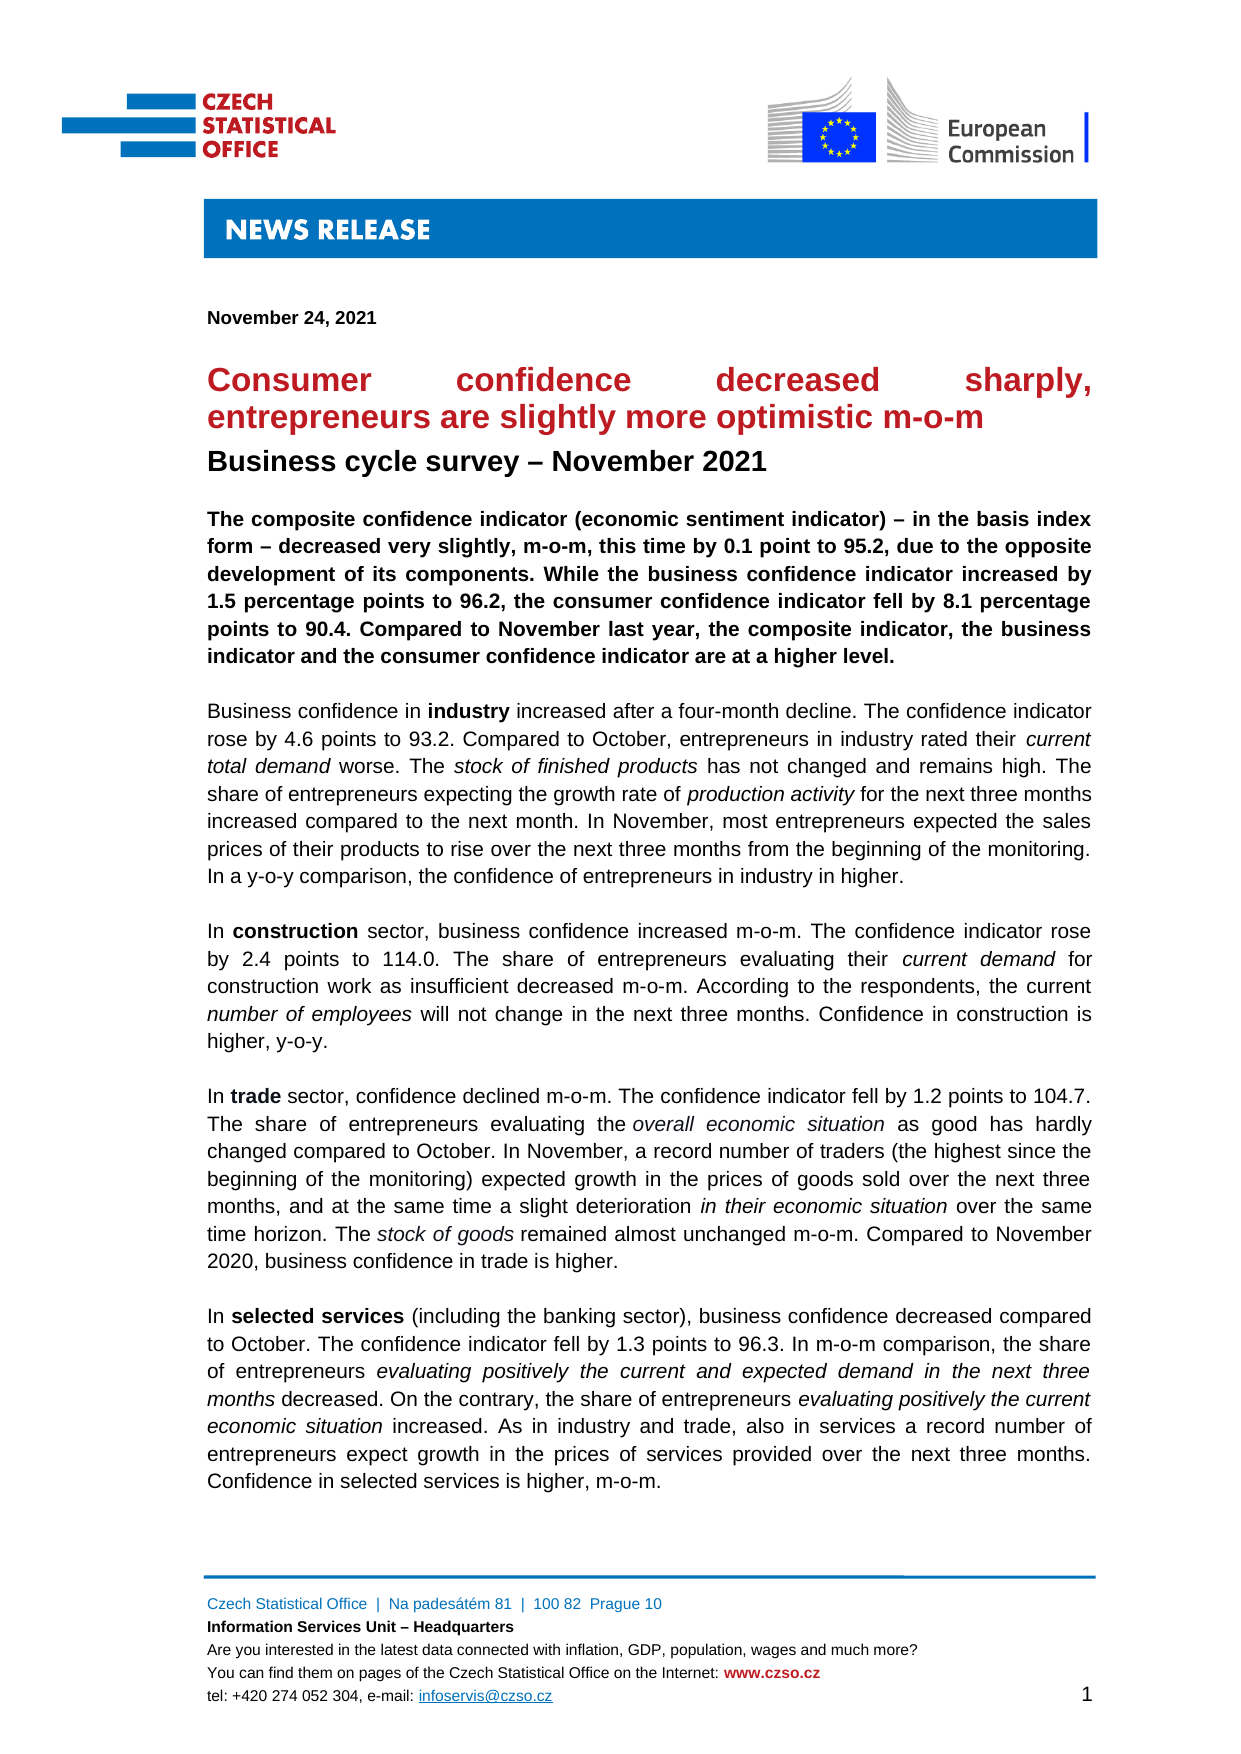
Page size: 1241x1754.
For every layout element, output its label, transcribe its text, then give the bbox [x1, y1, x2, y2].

text In construction sector, business confidence increased m-o-m. The confidence indicator rose by 2.4 points to 114.0. The share of entrepreneurs evaluating their current demand for construction work as insufficient decreased m-o-m. According to the respondents, the current number of employees will not change in the next three months. Confidence in construction is higher, y-o-y. [207, 919, 1092, 1053]
picture [767, 76, 1089, 163]
text Consumer confidence decreased sharply, entrepreneurs are slightly more optimistic m-o-m [207, 361, 1092, 436]
text November 24, 2021 [207, 307, 1092, 329]
text In trade sector, confidence declined m-o-m. The confidence indicator fell by 1.2 points to 104.7. The share of entrepreneurs evaluating the overall economic situation as good has hardly changed compared to October. In November, a record number of traders (the highest since the beginning of the monitoring) expected growth in the prices of goods sold over the next three months, and at the same time a slight deterioration in their economic situation over the same time horizon. The stock of goods remained almost unchanged m-o-m. Compared to November 2020, business confidence in trade is higher. [207, 1084, 1092, 1273]
text Business confidence in industry increased after a four-month decline. The confidence indicator rose by 4.6 points to 93.2. Compared to October, entrepreneurs in industry rated their current total demand worse. The stock of finished products has not changed and remains high. The share of entrepreneurs expecting the growth rate of production activity for the next three months increased compared to the next month. In November, most entrepreneurs expected the sales prices of their products to rise over the next three months from the beginning of the monitoring. In a y-o-y comparison, the confidence of entrepreneurs in industry in higher. [207, 699, 1092, 888]
text The composite confidence indicator (economic sentiment indicator) – in the basis index form – decreased very slightly, m-o-m, this time by 0.1 point to 95.2, due to the opposite development of its components. While the business confidence indicator increased by 1.5 percentage points to 96.2, the consumer confidence indicator fell by 8.1 percentage points to 90.4. Compared to November last year, the composite indicator, the business indicator and the consumer confidence indicator are at a higher level. [207, 507, 1092, 668]
text In selected services (including the banking sector), business confidence decreased compared to October. The confidence indicator fell by 1.3 points to 96.3. In m-o-m comparison, the share of entrepreneurs evaluating positively the current and expected demand in the next three months decreased. On the contrary, the share of entrepreneurs evaluating positively the current economic situation increased. As in industry and trade, also in services a record number of entrepreneurs expect growth in the prices of services provided over the next three months. Confidence in selected services is higher, m-o-m. [207, 1304, 1092, 1493]
text Business cycle survey – November 2021 [207, 444, 1092, 478]
